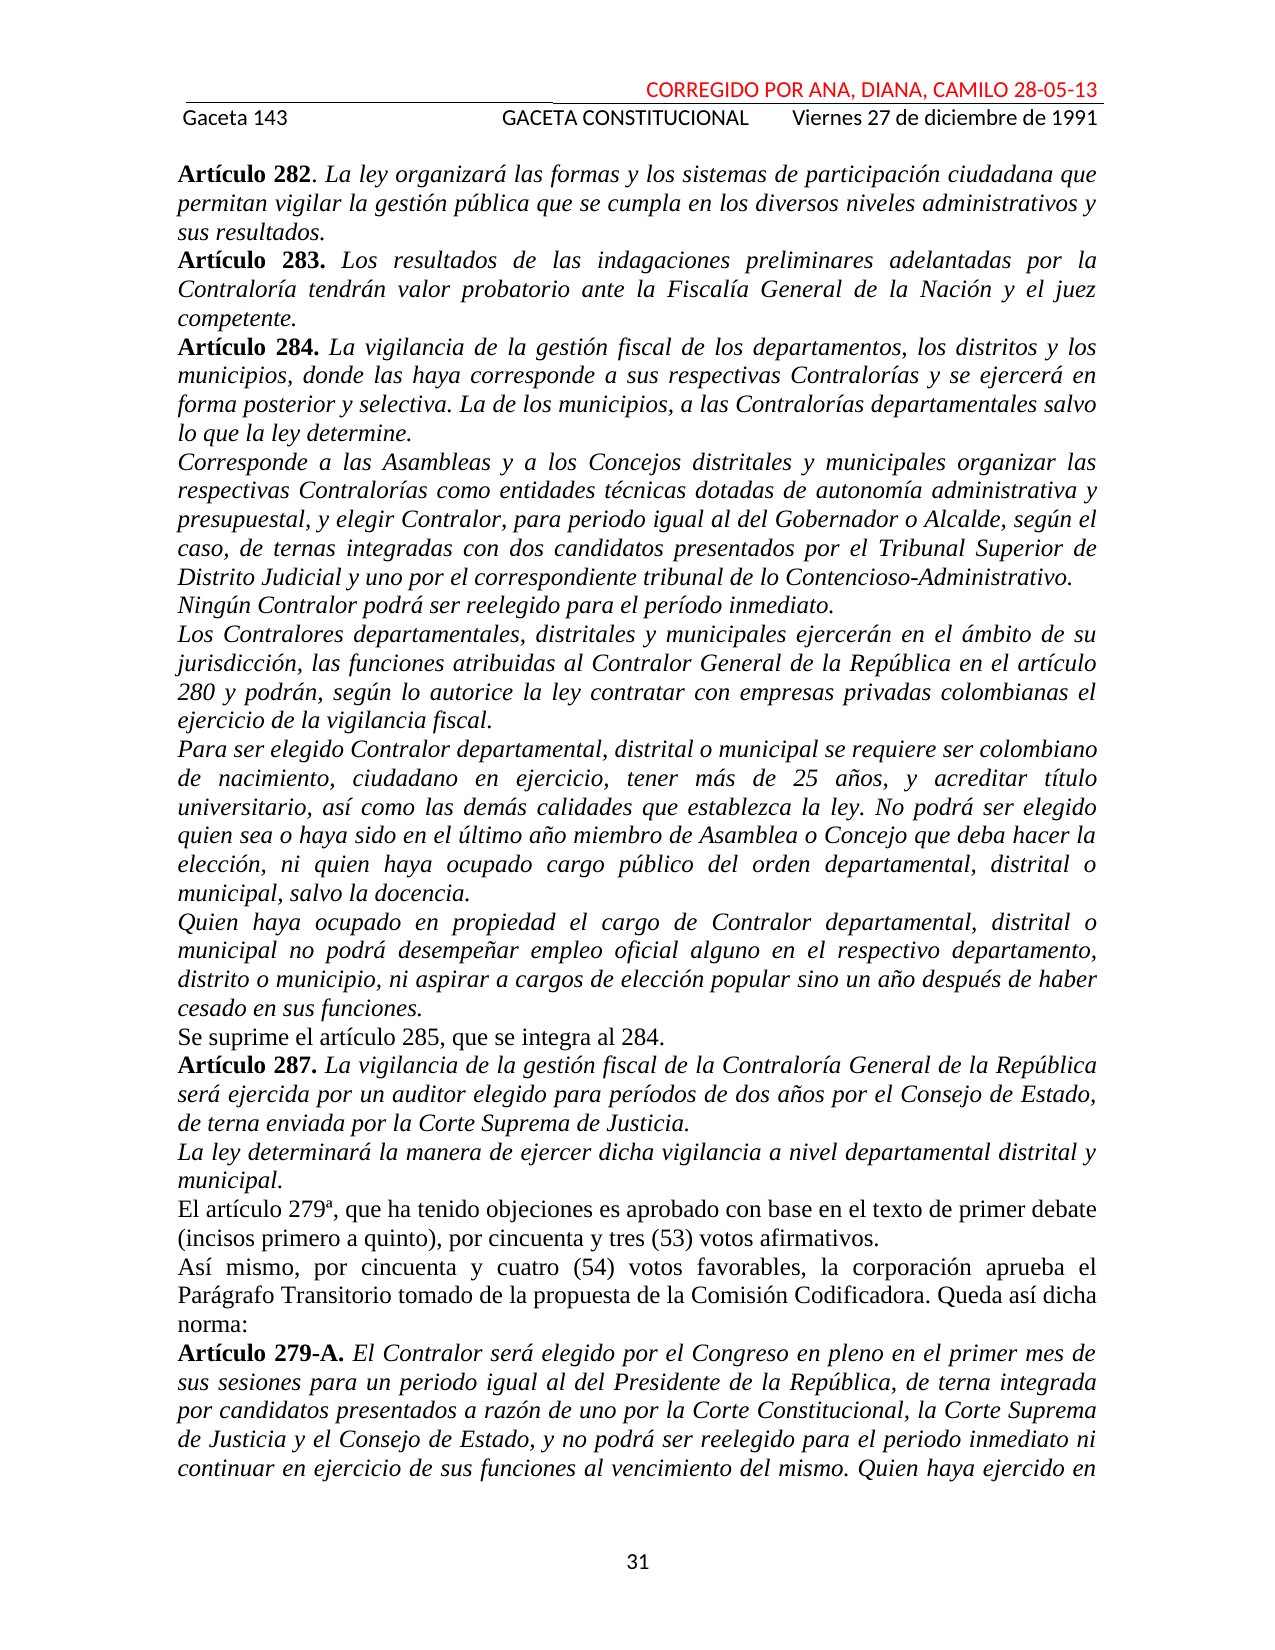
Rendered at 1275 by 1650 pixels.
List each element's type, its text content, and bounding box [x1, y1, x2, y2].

text Así mismo, por cincuenta y cuatro (54) votos favorables, la corporación aprueba el Parágrafo Transitorio tomado de la propuesta de la Comisión Codificadora. Queda así dicha norma: [177, 1252, 1098, 1338]
text Ningún Contralor podrá ser reelegido para el período inmediato. [177, 590, 1098, 619]
text La ley determinará la manera de ejercer dicha vigilancia a nivel departamental distrital y municipal. [177, 1137, 1098, 1194]
text Los Contralores departamentales, distritales y municipales ejercerán en el ámbito de su jurisdicción, las funciones atribuidas al Contralor General de la República en el artículo 280 y podrán, según lo autorice la ley contratar con empresas privadas colombianas el ejercicio de la vigilancia fiscal. [177, 619, 1098, 734]
text Quien haya ocupado en propiedad el cargo de Contralor departamental, distrital o municipal no podrá desempeñar empleo oficial alguno en el respectivo departamento, distrito o municipio, ni aspirar a cargos de elección popular sino un año después de haber cesado en sus funciones. [177, 907, 1098, 1022]
text Artículo 287. La vigilancia de la gestión fiscal de la Contraloría General de la República será ejercida por un auditor elegido para períodos de dos años por el Consejo de Estado, de terna enviada por la Corte Suprema de Justicia. [177, 1050, 1098, 1137]
text El artículo 279ª, que ha tenido objeciones es aprobado con base en el texto de primer debate (incisos primero a quinto), por cincuenta y tres (53) votos afirmativos. [177, 1194, 1098, 1252]
text Corresponde a las Asambleas y a los Concejos distritales y municipales organizar las respectivas Contralorías como entidades técnicas dotadas de autonomía administrativa y presupuestal, y elegir Contralor, para periodo igual al del Gobernador o Alcalde, según el caso, de ternas integradas con dos candidatos presentados por el Tribunal Superior de Distrito Judicial y uno por el correspondiente tribunal de lo Contencioso-Administrativo. [177, 447, 1098, 590]
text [177, 1338, 1098, 1482]
text Artículo 282. La ley organizará las formas y los sistemas de participación ciudadana que permitan vigilar la gestión pública que se cumpla en los diversos niveles administrativos y sus resultados. [177, 159, 1098, 245]
text Artículo 284. La vigilancia de la gestión fiscal de los departamentos, los distritos y los municipios, donde las haya corresponde a sus respectivas Contralorías y se ejercerá en forma posterior y selectiva. La de los municipios, a las Contralorías departamentales salvo lo que la ley determine. [177, 332, 1098, 447]
text Se suprime el artículo 285, que se integra al 284. [177, 1022, 1098, 1050]
text Artículo 283. Los resultados de las indagaciones preliminares adelantadas por la Contraloría tendrán valor probatorio ante la Fiscalía General de la Nación y el juez competente. [177, 245, 1098, 332]
text Para ser elegido Contralor departamental, distrital o municipal se requiere ser colombiano de nacimiento, ciudadano en ejercicio, tener más de 25 años, y acreditar título universitario, así como las demás calidades que establezca la ley. No podrá ser elegido quien sea o haya sido en el último año miembro de Asamblea o Concejo que deba hacer la elección, ni quien haya ocupado cargo público del orden departamental, distrital o municipal, salvo la docencia. [177, 734, 1098, 907]
